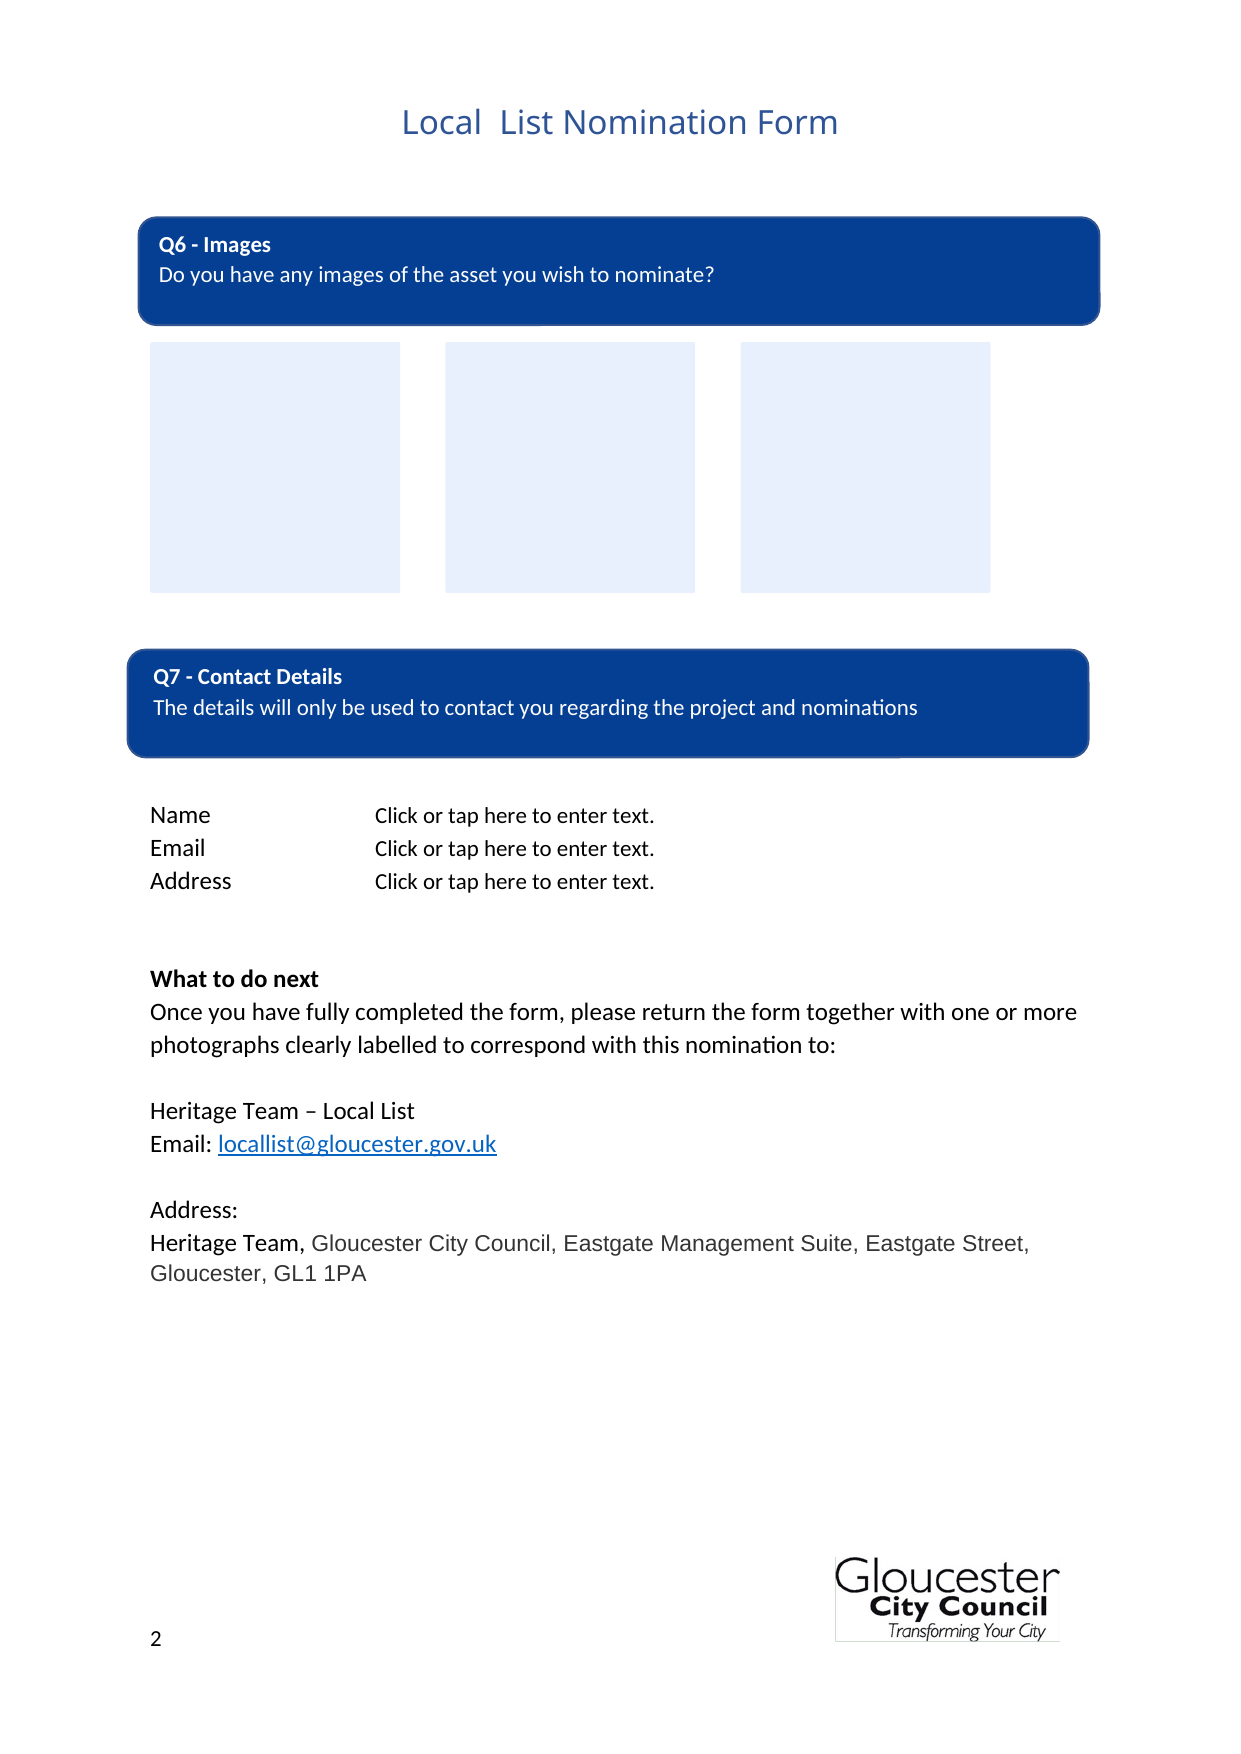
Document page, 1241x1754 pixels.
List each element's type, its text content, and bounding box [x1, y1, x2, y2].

text Name [150, 799, 1090, 829]
picture [150, 342, 400, 593]
picture [445, 342, 696, 593]
text Email [150, 832, 1090, 862]
text Email: locallist@gloucester.gov.uk [150, 1128, 1090, 1159]
text What to do next [150, 963, 1090, 994]
text Address: [150, 1194, 1090, 1224]
text Heritage Team – Local List [150, 1095, 1090, 1126]
picture [804, 1551, 1091, 1647]
text Address [150, 865, 1090, 895]
text Once you have fully completed the form, please return the form together with one or more photographs clearly labelled to correspond with this nomination to: [150, 996, 1090, 1060]
picture [740, 342, 991, 593]
text Heritage Team, Gloucester City Council, Eastgate Management Suite, Eastgate Street, Gloucester, GL1 1PA [150, 1227, 1090, 1286]
